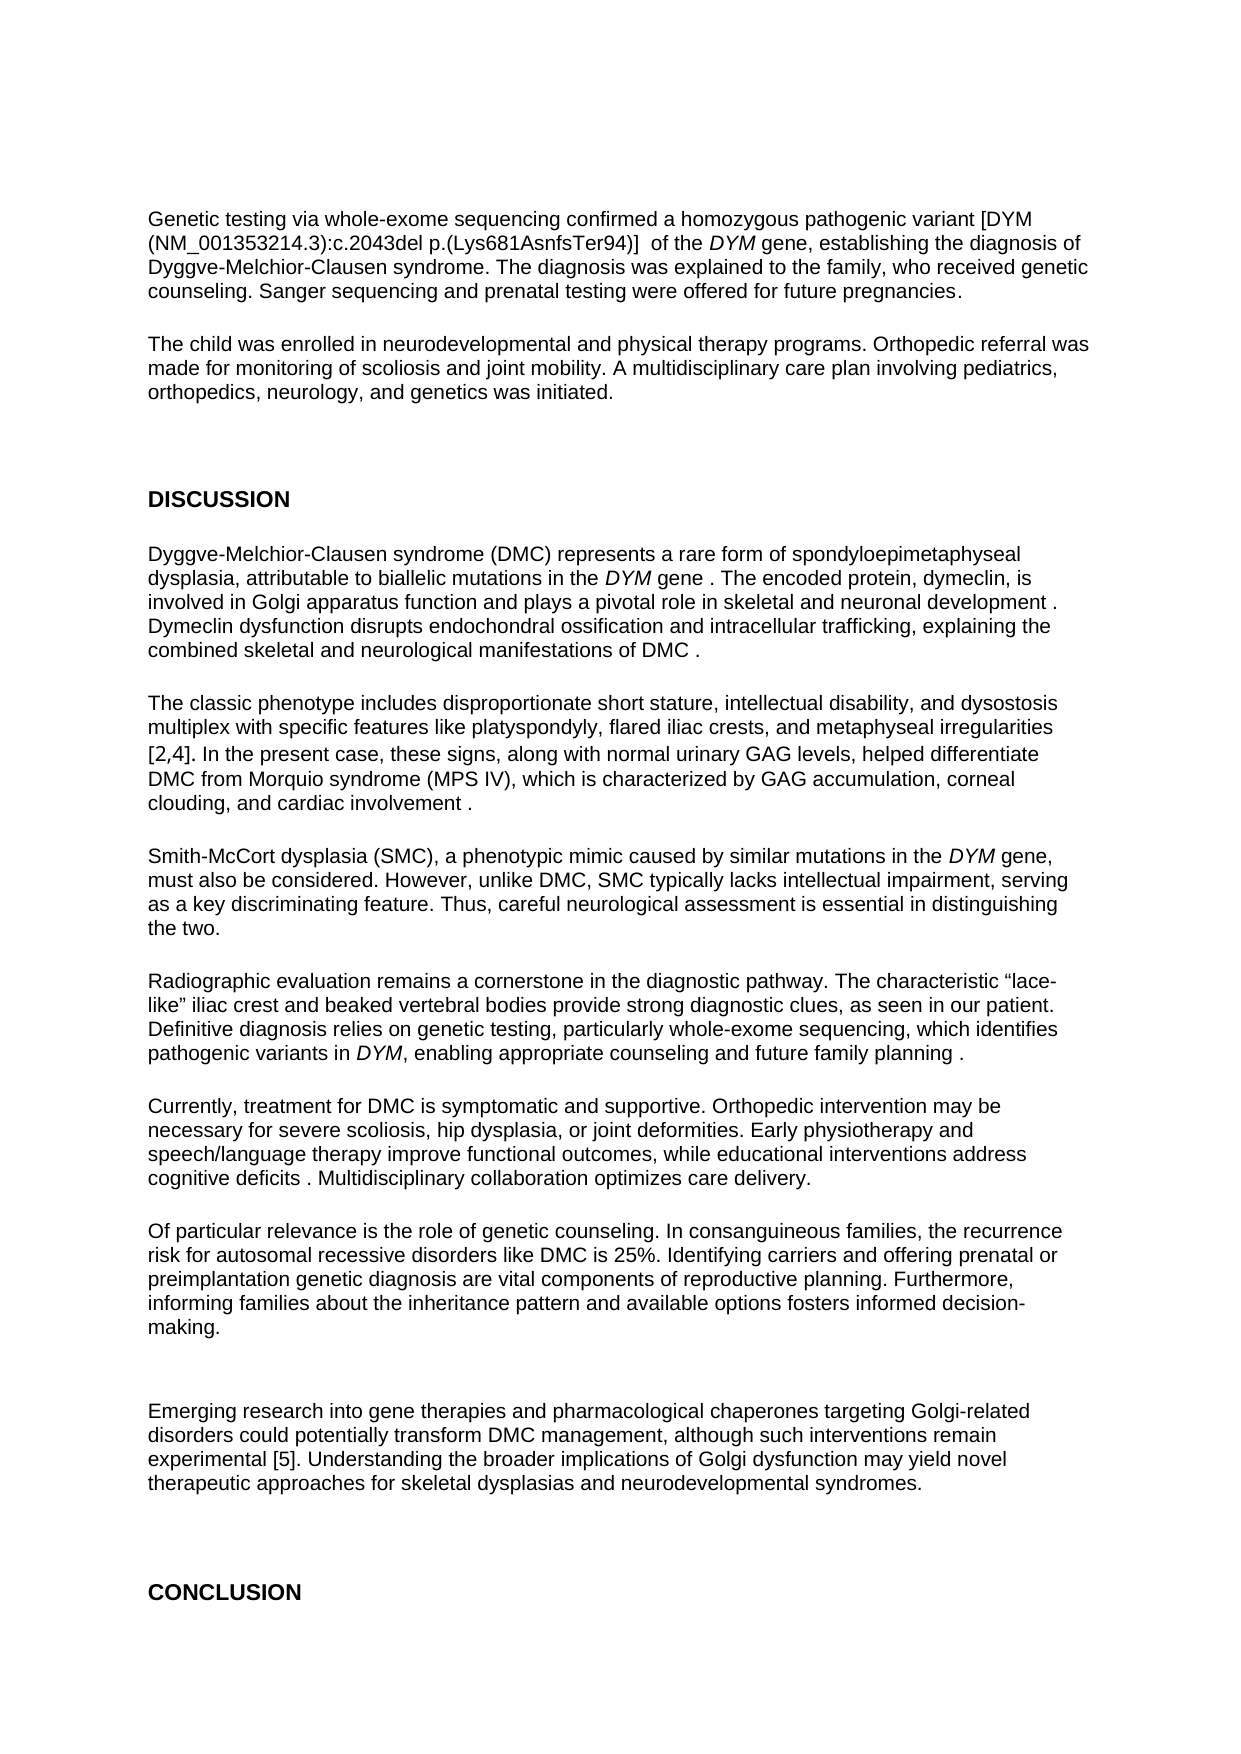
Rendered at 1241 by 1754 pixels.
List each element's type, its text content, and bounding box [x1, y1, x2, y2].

text Of particular relevance is the role of genetic counseling. In consanguineous families, the recurrence risk for autosomal recessive disorders like DMC is 25%. Identifying carriers and offering prenatal or preimplantation genetic diagnosis are vital components of reproductive planning. Furthermore, informing families about the inheritance pattern and available options fosters informed decision-making. [148, 1219, 1093, 1370]
text The classic phenotype includes disproportionate short stature, intellectual disability, and dysostosis multiplex with specific features like platyspondyly, flared iliac crests, and metaphyseal irregularities [2,4]. In the present case, these signs, along with normal urinary GAG levels, helped differentiate DMC from Morquio syndrome (MPS IV), which is characterized by GAG accumulation, corneal clouding, and cardiac involvement . [148, 691, 1093, 815]
text Dyggve-Melchior-Clausen syndrome (DMC) represents a rare form of spondyloepimetaphyseal dysplasia, attributable to biallelic mutations in the DYM gene . The encoded protein, dymeclin, is involved in Golgi apparatus function and plays a pivotal role in skeletal and neuronal development . Dymeclin dysfunction disrupts endochondral ossification and intracellular trafficking, explaining the combined skeletal and neurological manifestations of DMC . [148, 542, 1093, 662]
text DISCUSSION [148, 486, 1093, 513]
text Emerging research into gene therapies and pharmacological chaperones targeting Golgi-related disorders could potentially transform DMC management, although such interventions remain experimental [5]. Understanding the broader implications of Golgi dysfunction may yield novel therapeutic approaches for skeletal dysplasias and neurodevelopmental syndromes. [148, 1399, 1093, 1495]
text CONCLUSION [148, 1579, 1093, 1606]
text The child was enrolled in neurodevelopmental and physical therapy programs. Orthopedic referral was made for monitoring of scoliosis and joint mobility. A multidisciplinary care plan involving pediatrics, orthopedics, neurology, and genetics was initiated. [148, 332, 1093, 404]
text Genetic testing via whole-exome sequencing confirmed a homozygous pathogenic variant [DYM (NM_001353214.3):c.2043del p.(Lys681AsnfsTer94)] of the DYM gene, establishing the diagnosis of Dyggve-Melchior-Clausen syndrome. The diagnosis was explained to the family, who received genetic counseling. Sanger sequencing and prenatal testing were offered for future pregnancies. [148, 207, 1093, 303]
text Radiographic evaluation remains a cornerstone in the diagnostic pathway. The characteristic “lace-like” iliac crest and beaked vertebral bodies provide strong diagnostic clues, as seen in our patient. Definitive diagnosis relies on genetic testing, particularly whole-exome sequencing, which identifies pathogenic variants in DYM, enabling appropriate counseling and future family planning . [148, 969, 1093, 1065]
text Smith-McCort dysplasia (SMC), a phenotypic mimic caused by similar mutations in the DYM gene, must also be considered. However, unlike DMC, SMC typically lacks intellectual impairment, serving as a key discriminating feature. Thus, careful neurological assessment is essential in distinguishing the two. [148, 844, 1093, 940]
text Currently, treatment for DMC is symptomatic and supportive. Orthopedic intervention may be necessary for severe scoliosis, hip dysplasia, or joint deformities. Early physiotherapy and speech/language therapy improve functional outcomes, while educational interventions address cognitive deficits . Multidisciplinary collaboration optimizes care delivery. [148, 1094, 1093, 1190]
